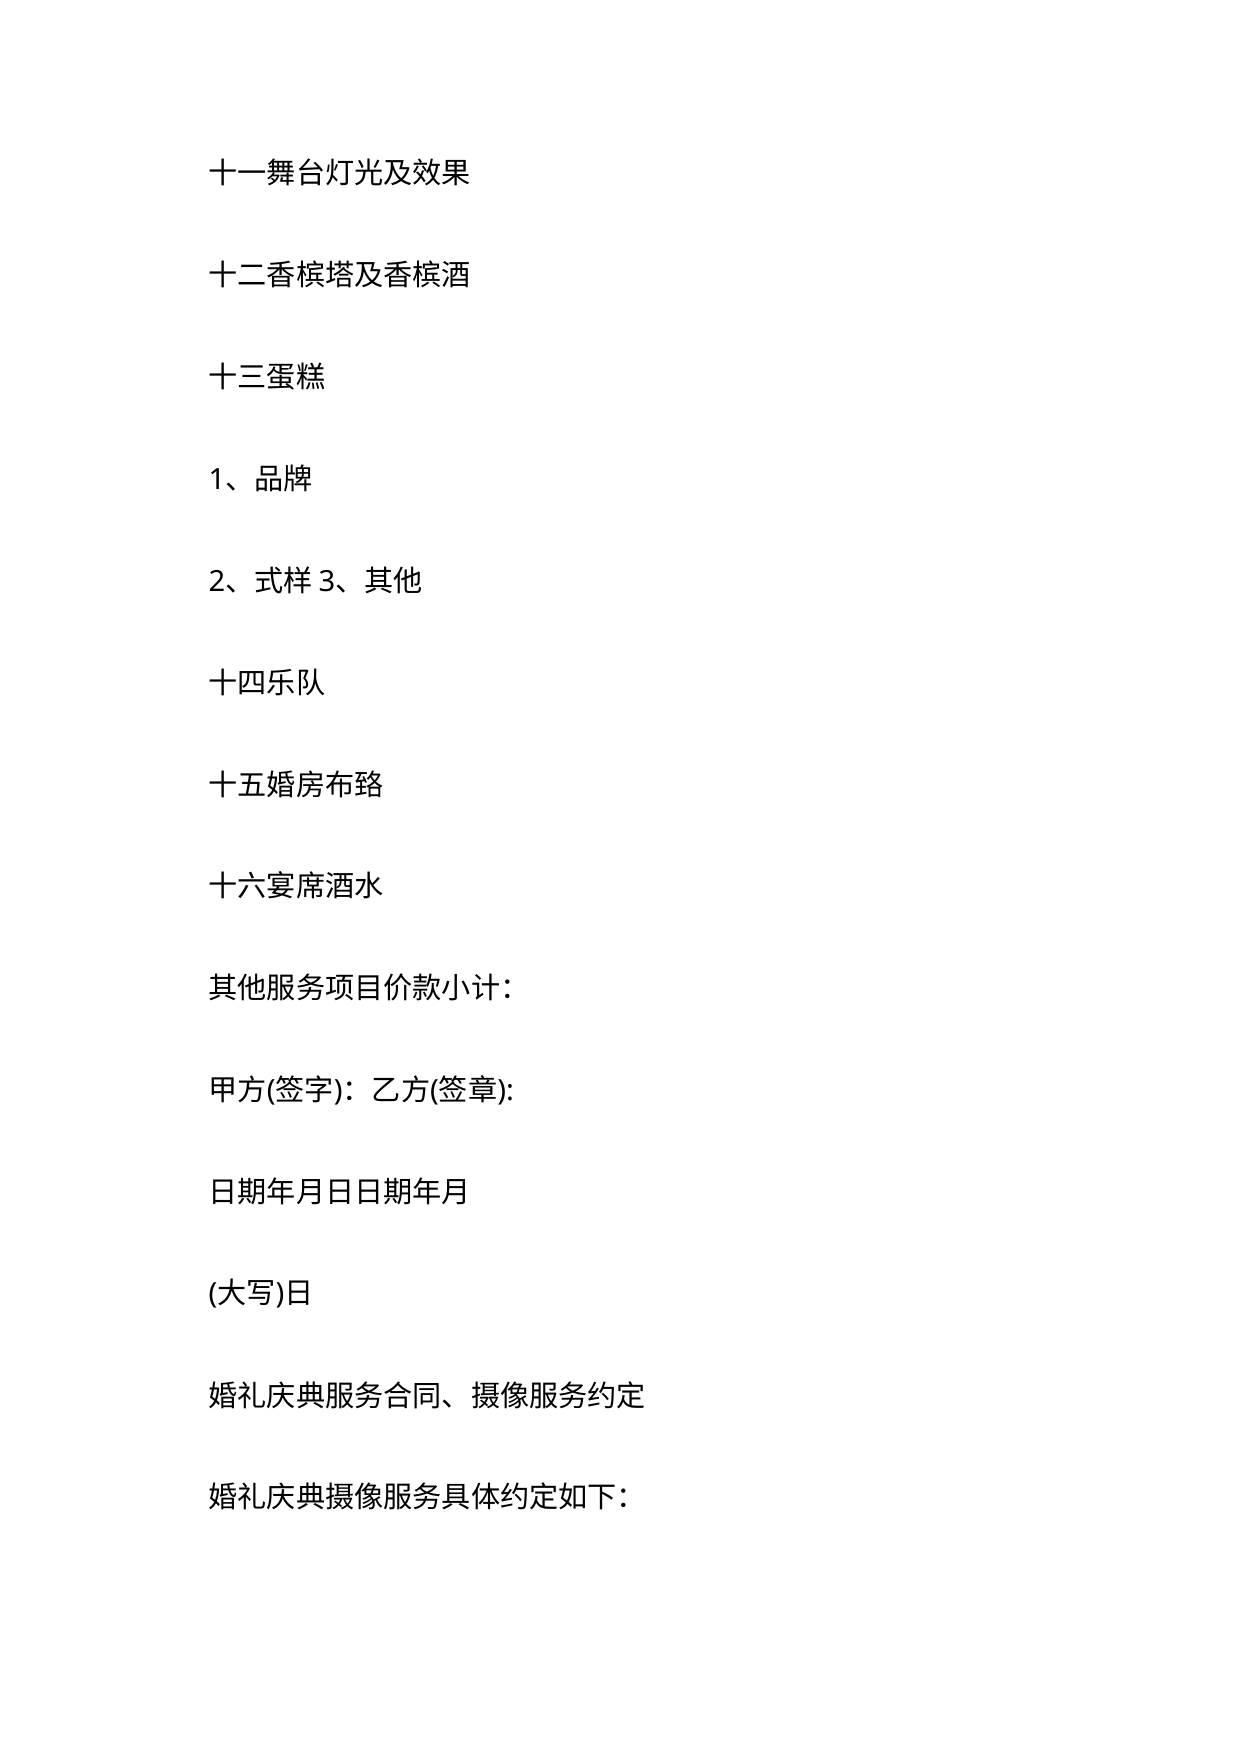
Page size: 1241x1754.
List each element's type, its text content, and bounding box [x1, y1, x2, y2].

text 十一舞台灯光及效果 [150, 150, 1090, 192]
text 十五婚房布臵 [150, 761, 1090, 803]
text 十二香槟塔及香槟酒 [150, 252, 1090, 294]
text 婚礼庆典服务合同、摄像服务约定 [150, 1372, 1090, 1414]
text (大写)日 [150, 1270, 1090, 1312]
text 2、式样3、其他 [150, 557, 1090, 600]
text 其他服务项目价款小计： [150, 964, 1090, 1007]
text 甲方(签字)：乙方(签章): [150, 1066, 1090, 1109]
text 十四乐队 [150, 659, 1090, 702]
text 十六宴席酒水 [150, 863, 1090, 905]
text 婚礼庆典摄像服务具体约定如下： [150, 1474, 1090, 1516]
text 十三蛋糕 [150, 353, 1090, 396]
text 1、品牌 [150, 455, 1090, 498]
text 日期年月日日期年月 [150, 1168, 1090, 1211]
